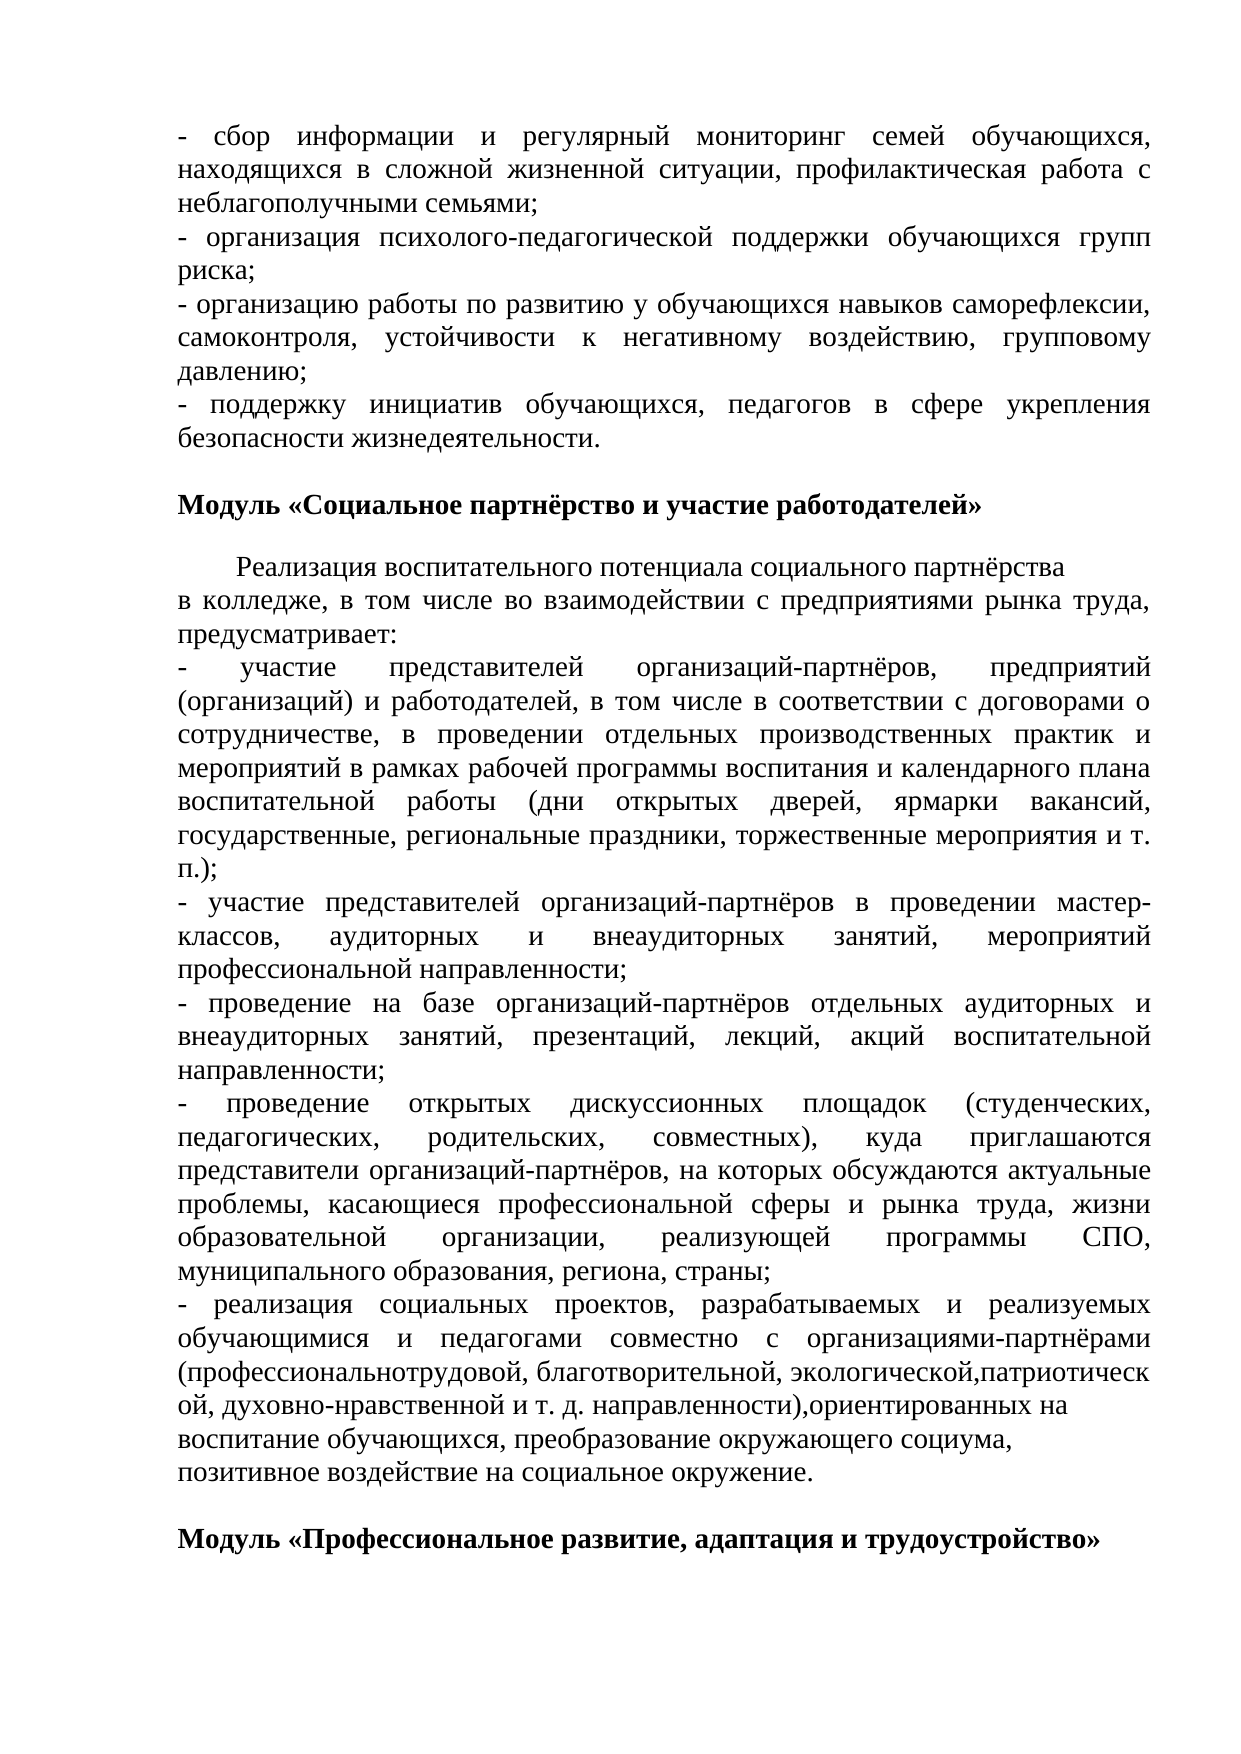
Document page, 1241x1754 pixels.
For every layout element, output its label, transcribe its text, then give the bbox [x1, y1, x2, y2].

text - проведение открытых дискуссионных площадок (студенческих, педагогических, родительских, совместных), куда приглашаются представители организаций-партнёров, на которых обсуждаются актуальные проблемы, касающиеся профессиональной сферы и рынка труда, жизни образовательной организации, реализующей программы СПО, муниципального образования, региона, страны; [177, 1085, 1152, 1287]
text Модуль «Социальное партнёрство и участие работодателей» [177, 487, 1152, 521]
text Реализация воспитательного потенциала социального партнёрства [177, 549, 1152, 582]
text - участие представителей организаций-партнёров в проведении мастер-классов, аудиторных и внеаудиторных занятий, мероприятий профессиональной направленности; [177, 884, 1152, 985]
text - сбор информации и регулярный мониторинг семей обучающихся, находящихся в сложной жизненной ситуации, профилактическая работа с неблагополучными семьями; [177, 118, 1152, 219]
text - организацию работы по развитию у обучающихся навыков саморефлексии, самоконтроля, устойчивости к негативному воздействию, групповому давлению; [177, 286, 1152, 386]
text - проведение на базе организаций-партнёров отдельных аудиторных и внеаудиторных занятий, презентаций, лекций, акций воспитательной направленности; [177, 985, 1152, 1085]
text - организация психолого-педагогической поддержки обучающихся групп риска; [177, 219, 1152, 286]
text - поддержку инициатив обучающихся, педагогов в сфере укрепления безопасности жизнедеятельности. [177, 386, 1152, 453]
text - участие представителей организаций-партнёров, предприятий (организаций) и работодателей, в том числе в соответствии с договорами о сотрудничестве, в проведении отдельных производственных практик и мероприятий в рамках рабочей программы воспитания и календарного плана воспитательной работы (дни открытых дверей, ярмарки вакансий, государственные, региональные праздники, торжественные мероприятия и т. п.); [177, 649, 1152, 884]
text в колледже, в том числе во взаимодействии с предприятиями рынка труда, предусматривает: [177, 582, 1152, 649]
text - реализация социальных проектов, разрабатываемых и реализуемых обучающимися и педагогами совместно с организациями-партнёрами (профессиональнотрудовой, благотворительной, экологической,патриотической, духовно-нравственной и т. д. направленности),ориентированных на воспитание обучающихся, преобразование окружающего социума, позитивное воздействие на социальное окружение. [177, 1287, 1152, 1488]
text Модуль «Профессиональное развитие, адаптация и трудоустройство» [177, 1521, 1152, 1555]
